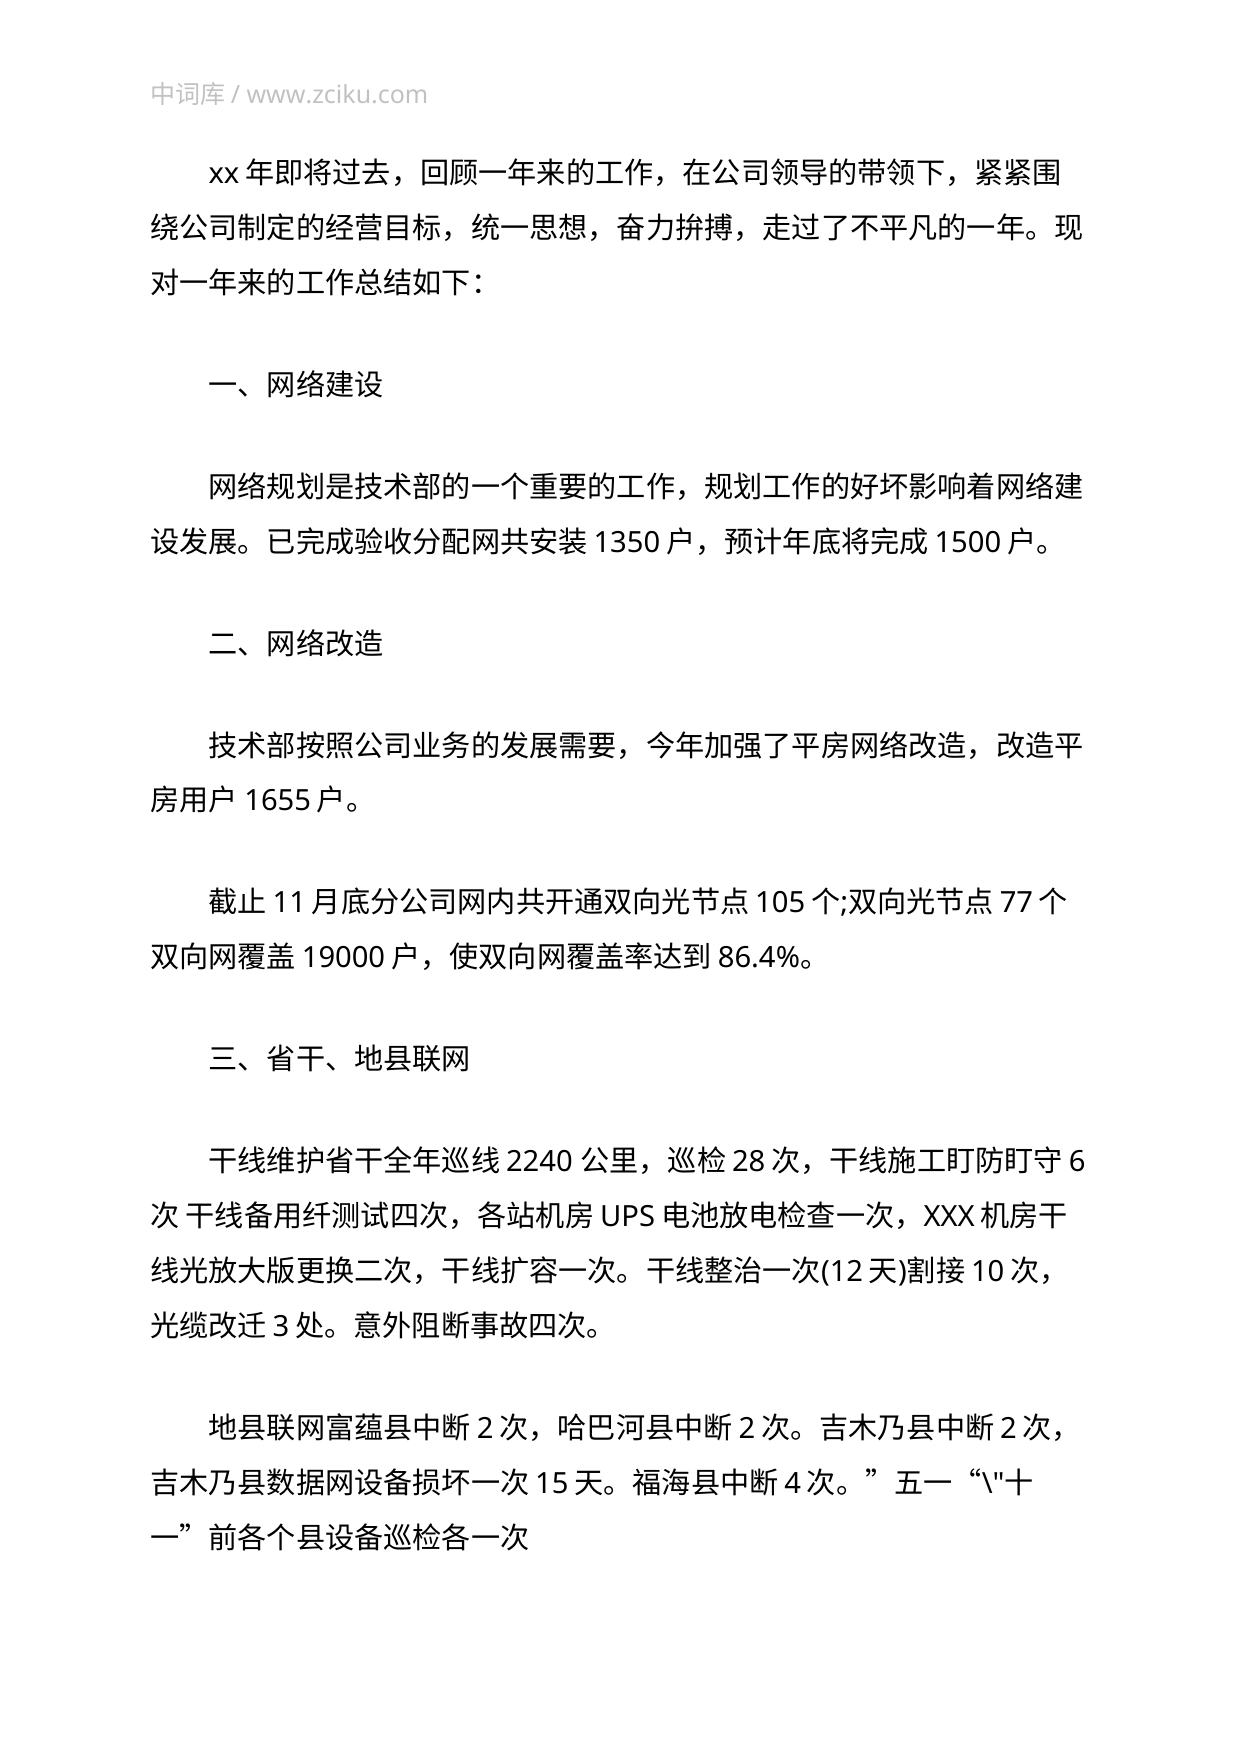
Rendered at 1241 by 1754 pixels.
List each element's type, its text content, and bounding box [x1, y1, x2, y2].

text 截止11月底分公司网内共开通双向光节点105个;双向光节点77个双向网覆盖19000户，使双向网覆盖率达到86.4%。 [150, 879, 1090, 976]
text 一、网络建设 [150, 362, 1090, 404]
text 二、网络改造 [150, 620, 1090, 663]
text xx年即将过去，回顾一年来的工作，在公司领导的带领下，紧紧围绕公司制定的经营目标，统一思想，奋力拚搏，走过了不平凡的一年。现对一年来的工作总结如下： [150, 150, 1090, 302]
text 网络规划是技术部的一个重要的工作，规划工作的好坏影响着网络建设发展。已完成验收分配网共安装1350户，预计年底将完成1500户。 [150, 463, 1090, 561]
text 三、省干、地县联网 [150, 1036, 1090, 1078]
text 技术部按照公司业务的发展需要，今年加强了平房网络改造，改造平房用户 1655户。 [150, 722, 1090, 819]
text 地县联网富蕴县中断2次，哈巴河县中断2次。吉木乃县中断2次，吉木乃县数据网设备损坏一次15天。福海县中断4次。”五一“\"十一”前各个县设备巡检各一次 [150, 1405, 1090, 1557]
text 干线维护省干全年巡线2240 公里，巡检28次，干线施工盯防盯守6次 干线备用纤测试四次，各站机房UPS电池放电检查一次，XXX机房干线光放大版更换二次，干线扩容一次。干线整治一次(12天)割接10次，光缆改迁3处。意外阻断事故四次。 [150, 1138, 1090, 1345]
